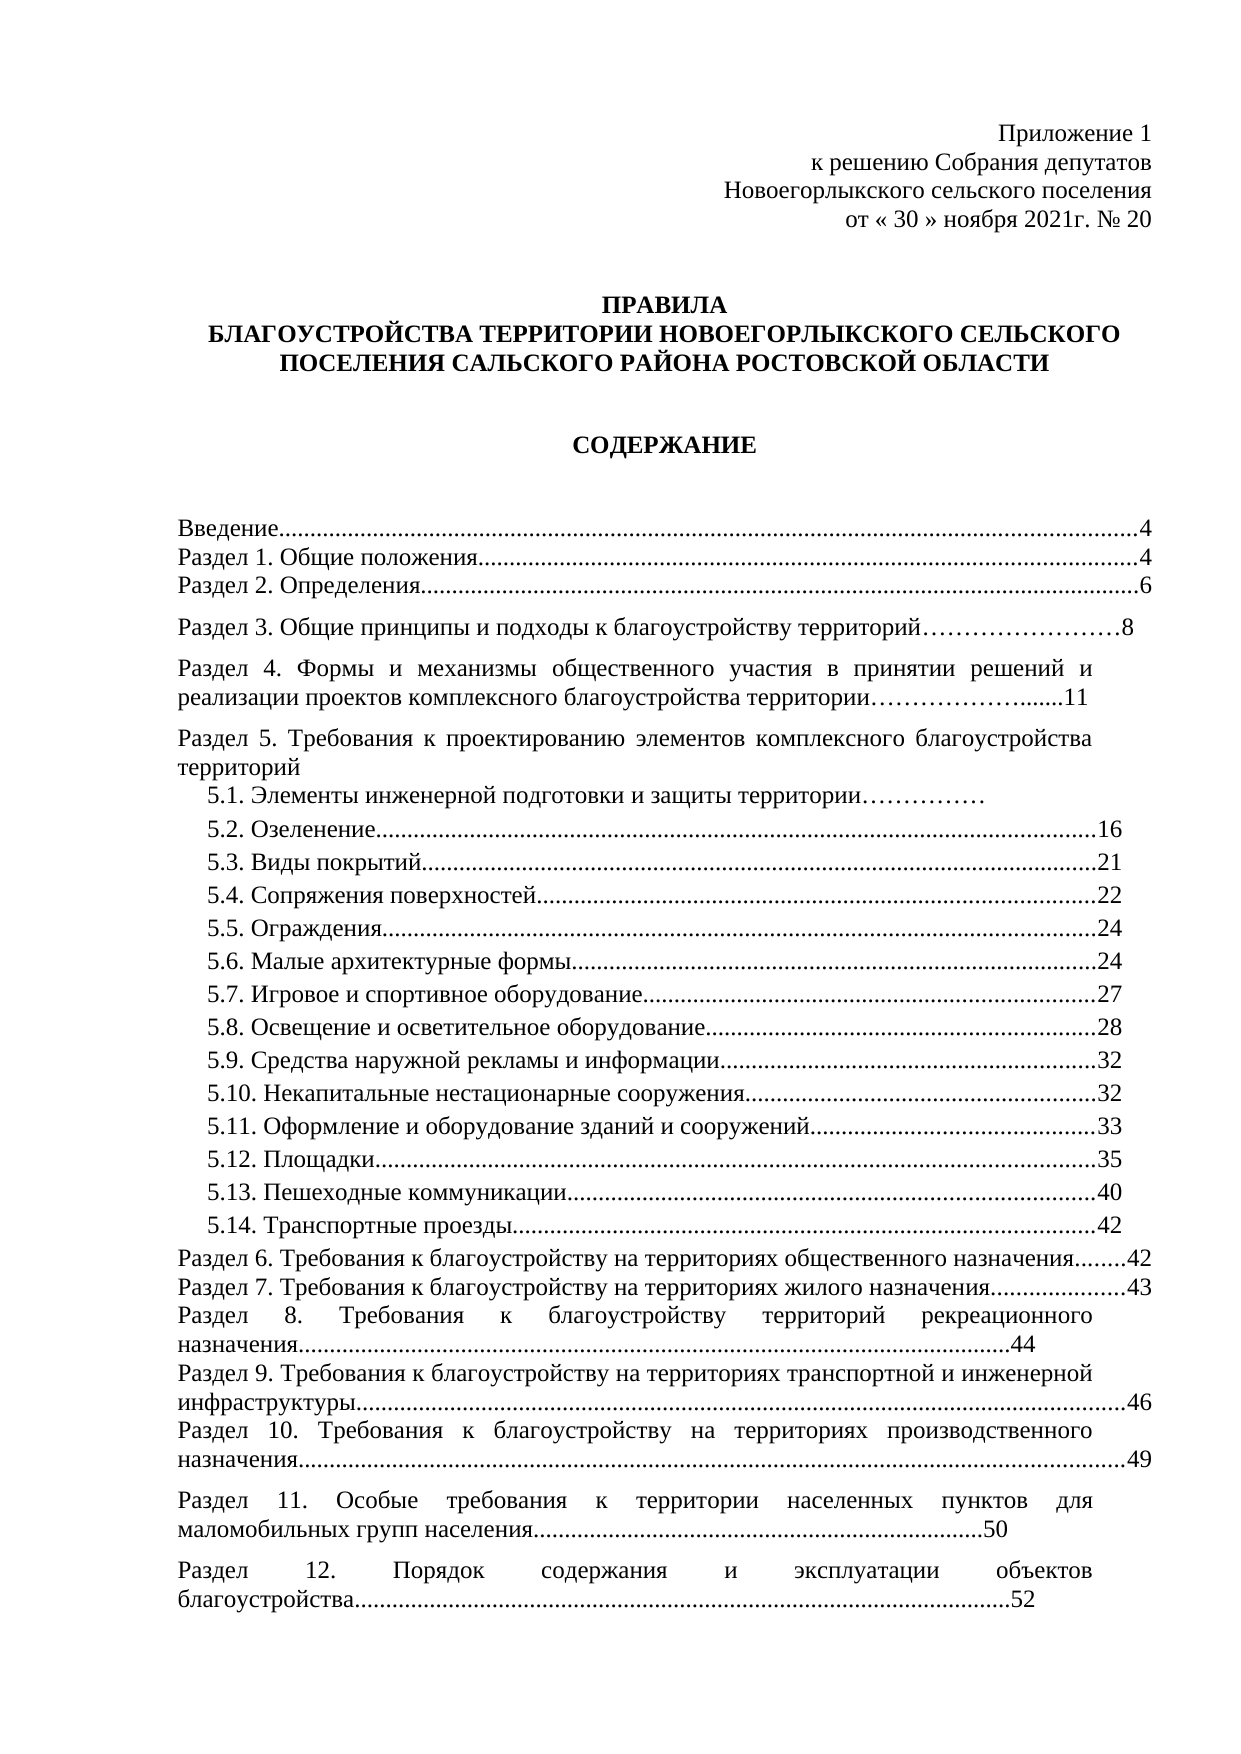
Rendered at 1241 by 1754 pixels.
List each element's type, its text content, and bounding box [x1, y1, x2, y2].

text к решению Собрания депутатов [177, 147, 1152, 176]
text 5.1. Элементы инженерной подготовки и защиты территории…………… [177, 781, 1104, 809]
text Раздел 12. Порядок содержания и эксплуатации объектов благоустройства.........................................................................................................52 [177, 1555, 1093, 1613]
text 5.6. Малые архитектурные формы 24 [177, 946, 1104, 974]
text Раздел 5. Требования к проектированию элементов комплексного благоустройства территорий [177, 723, 1093, 781]
text 5.10. Некапитальные нестационарные сооружения 32 [177, 1078, 1104, 1107]
text Раздел 1. Общие положения 4 [177, 542, 1093, 571]
text 5.13. Пешеходные коммуникации 40 [177, 1177, 1104, 1206]
text Раздел 10. Требования к благоустройству на территориях производственного назначения.. 49 [177, 1415, 1093, 1473]
text от « 30 » ноября 2021г. № 20 [177, 204, 1152, 233]
text Раздел 4. Формы и механизмы общественного участия в принятии решений и реализации проектов комплексного благоустройства территории……………….......11 [177, 653, 1093, 711]
text Раздел 7. Требования к благоустройству на территориях жилого назначения 43 [177, 1272, 1093, 1300]
text 5.12. Площадки 35 [177, 1144, 1104, 1173]
text 5.8. Освещение и осветительное оборудование 28 [177, 1012, 1104, 1041]
text Введение 4 [177, 513, 1093, 542]
text Раздел 9. Требования к благоустройству на территориях транспортной и инженерной инфраструктуры........................................................................... 46 [177, 1358, 1093, 1415]
text Раздел 6. Требования к благоустройству на территориях общественного назначения 42 [177, 1243, 1093, 1272]
text Раздел 3. Общие принципы и подходы к благоустройству территорий……………………8 [177, 612, 1152, 641]
text Раздел 2. Определения 6 [177, 571, 1093, 599]
text 5.11. Оформление и оборудование зданий и сооружений 33 [177, 1111, 1104, 1139]
text 5.9. Средства наружной рекламы и информации 32 [177, 1045, 1104, 1073]
text 5.7. Игровое и спортивное оборудование 27 [177, 979, 1104, 1007]
text СОДЕРЖАНИЕ [177, 431, 1152, 459]
text Раздел 8. Требования к благоустройству территорий рекреационного назначения..................................................................................................................44 [177, 1300, 1093, 1358]
text 5.4. Сопряжения поверхностей 22 [177, 880, 1104, 908]
text БЛАГОУСТРОЙСТВА ТЕРРИТОРИИ НОВОЕГОРЛЫКСКОГО СЕЛЬСКОГО ПОСЕЛЕНИЯ САЛЬСКОГО РАЙОНА РОСТОВСКОЙ ОБЛАСТИ [177, 319, 1152, 377]
text 5.3. Виды покрытий 21 [177, 847, 1104, 875]
text 5.5. Ограждения 24 [177, 913, 1104, 941]
text Новоегорлыкского сельского поселения [177, 176, 1152, 204]
text ПРАВИЛА [177, 291, 1152, 319]
text Раздел 11. Особые требования к территории населенных пунктов для маломобильных групп населения........................................................................50 [177, 1485, 1093, 1543]
text 5.2. Озеленение 16 [177, 814, 1104, 842]
text Приложение 1 [177, 118, 1152, 147]
text 5.14. Транспортные проезды 42 [177, 1210, 1104, 1239]
